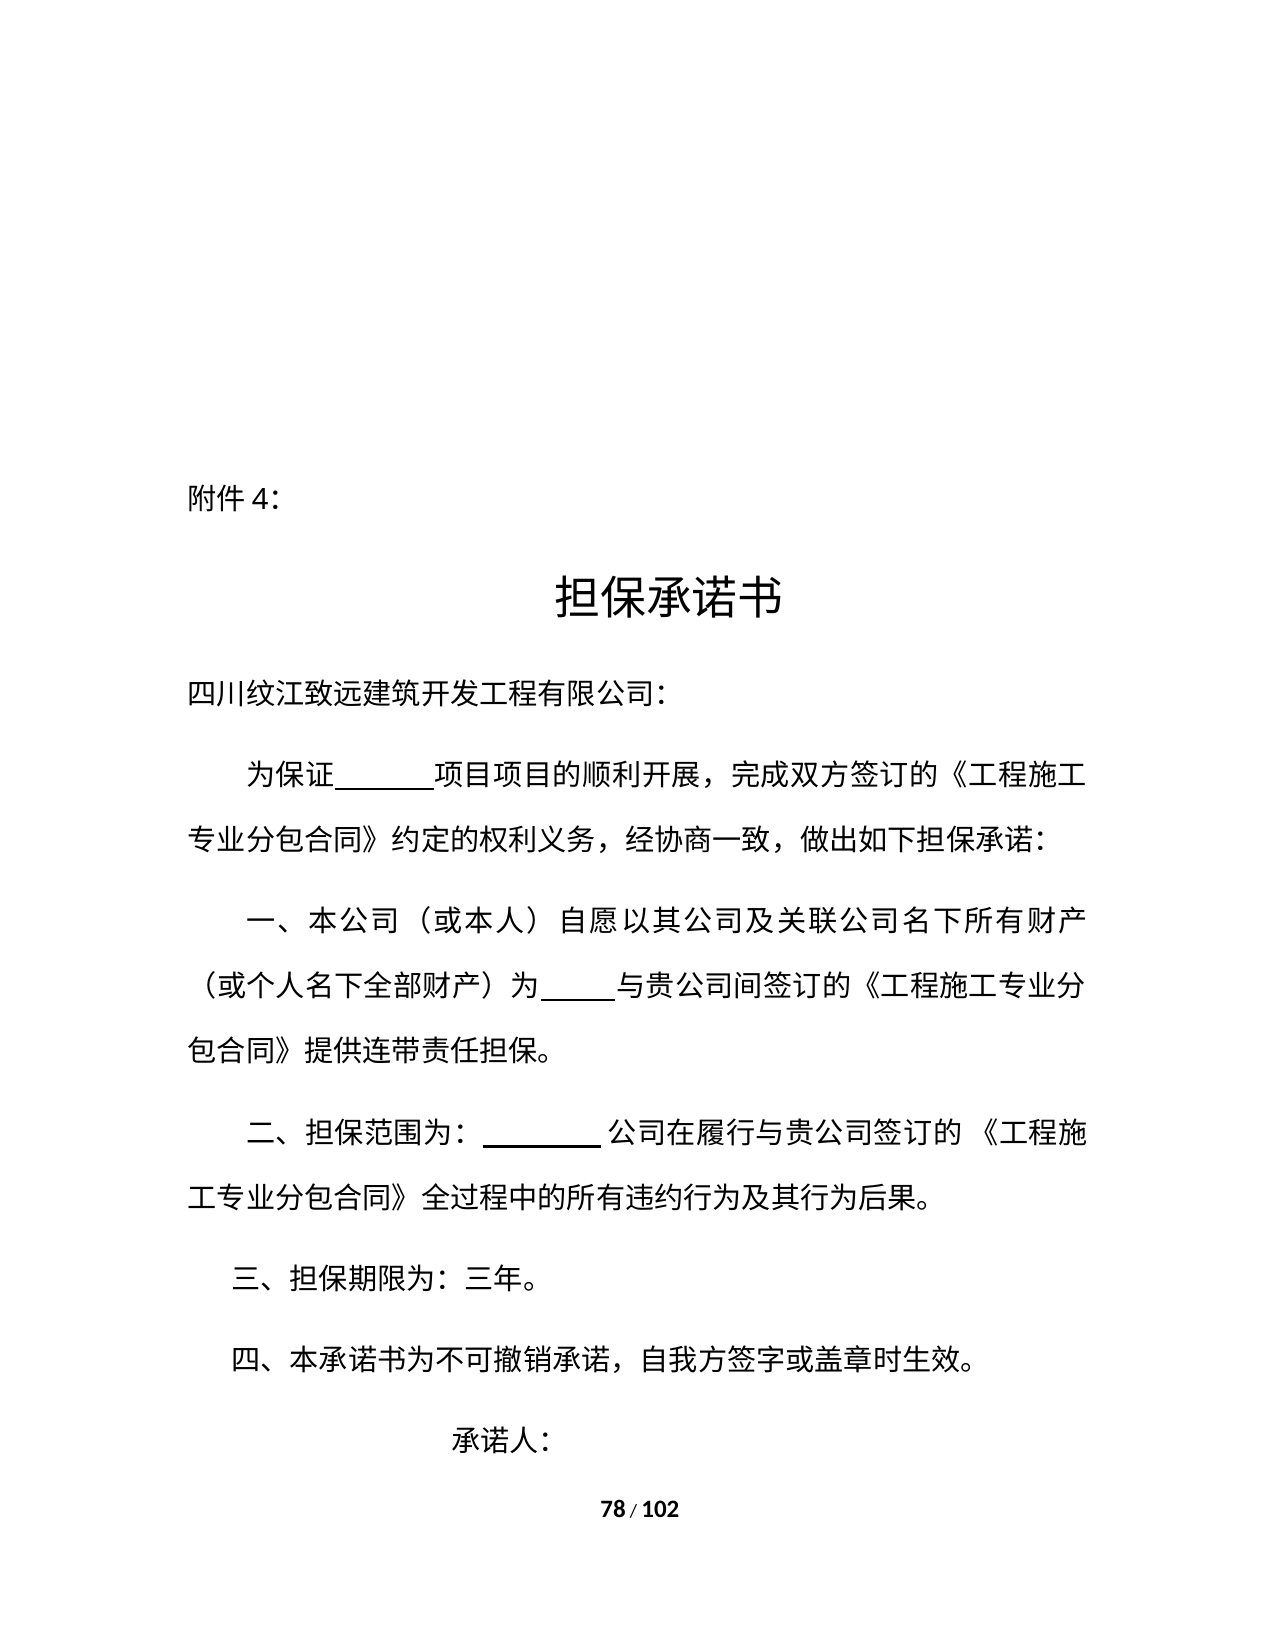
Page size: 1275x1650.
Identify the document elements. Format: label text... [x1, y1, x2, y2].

text 四川纹江致远建筑开发工程有限公司： [187, 659, 1087, 724]
text 一、本公司（或本人）自愿以其公司及关联公司名下所有财产（或个人名下全部财产）为 与贵公司间签订的《工程施工专业分包合同》提供连带责任担保。 [187, 887, 1087, 1082]
list 本承诺书为不可撤销承诺，自我方签字或盖章时生效。 [231, 1325, 1087, 1390]
text 附件4： [187, 464, 1087, 529]
text 为保证 项目项目的顺利开展，完成双方签订的《工程施工专业分包合同》约定的权利义务，经协商一致，做出如下担保承诺： [187, 740, 1087, 870]
text 二、担保范围为： 公司在履行与贵公司签订的 《工程施工专业分包合同》全过程中的所有违约行为及其行为后果。 [187, 1098, 1087, 1228]
list 担保期限为：三年。 [231, 1244, 1087, 1309]
text 承诺人： [231, 1407, 1087, 1472]
text 担保承诺书 [187, 545, 1087, 643]
